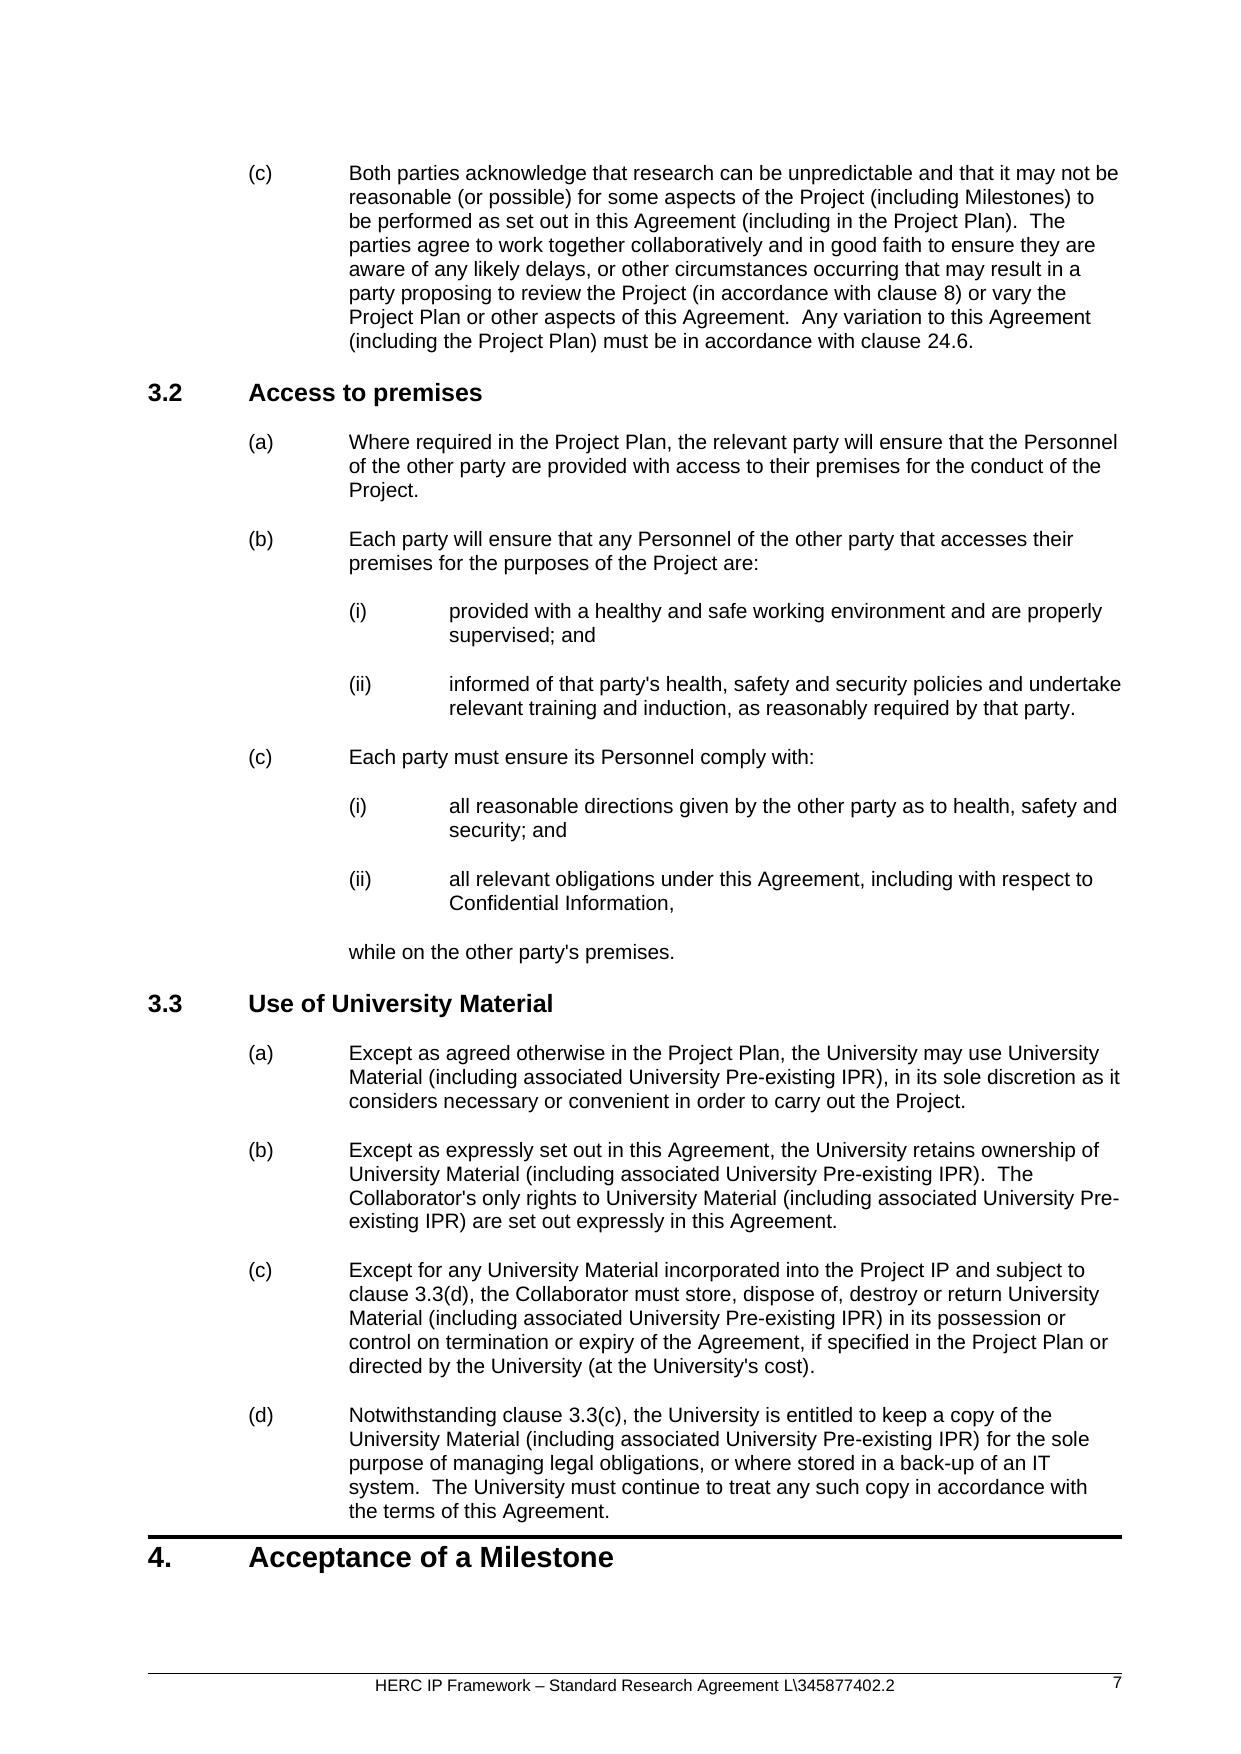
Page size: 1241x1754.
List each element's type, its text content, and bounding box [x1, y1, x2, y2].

subtitle informed of that party's health, safety and security policies and undertake relevant training and induction, as reasonably required by that party. [348, 672, 1122, 720]
subtitle Each party must ensure its Personnel comply with: [248, 745, 1122, 769]
subtitle Where required in the Project Plan, the relevant party will ensure that the Personnel of the other party are provided with access to their premises for the conduct of the Project. [248, 429, 1122, 501]
subtitle Except for any University Material incorporated into the Project IP and subject to clause 3.3(d), the Collaborator must store, dispose of, destroy or return University Material (including associated University Pre-existing IPR) in its possession or control on termination or expiry of the Agreement, if specified in the Project Plan or directed by the University (at the University's cost). [248, 1258, 1122, 1378]
subtitle Except as agreed otherwise in the Project Plan, the University may use University Material (including associated University Pre-existing IPR), in its sole discretion as it considers necessary or convenient in order to carry out the Project. [248, 1041, 1122, 1112]
subtitle Except as expressly set out in this Agreement, the University retains ownership of University Material (including associated University Pre-existing IPR). The Collaborator's only rights to University Material (including associated University Pre-existing IPR) are set out expressly in this Agreement. [248, 1137, 1122, 1233]
subtitle Both parties acknowledge that research can be unpredictable and that it may not be reasonable (or possible) for some aspects of the Project (including Milestones) to be performed as set out in this Agreement (including in the Project Plan). The parties agree to work together collaboratively and in good faith to ensure they are aware of any likely delays, or other circumstances occurring that may result in a party proposing to review the Project (in accordance with clause 8) or vary the Project Plan or other aspects of this Agreement. Any variation to this Agreement (including the Project Plan) must be in accordance with clause 24.6. [248, 161, 1122, 353]
subtitle provided with a healthy and safe working environment and are properly supervised; and [348, 599, 1122, 647]
text while on the other party's premises. [248, 940, 1122, 964]
subtitle Use of University Material [148, 989, 1122, 1018]
subtitle Access to premises [148, 378, 1122, 407]
subtitle Notwithstanding clause 3.3(c), the University is entitled to keep a copy of the University Material (including associated University Pre-existing IPR) for the sole purpose of managing legal obligations, or where stored in a back-up of an IT system. The University must continue to treat any such copy in accordance with the terms of this Agreement. [248, 1403, 1122, 1523]
subtitle Each party will ensure that any Personnel of the other party that accesses their premises for the purposes of the Project are: [248, 526, 1122, 574]
subtitle Acceptance of a Milestone [148, 1539, 1122, 1574]
subtitle all reasonable directions given by the other party as to health, safety and security; and [348, 794, 1122, 842]
subtitle all relevant obligations under this Agreement, including with respect to Confidential Information, [348, 867, 1122, 915]
